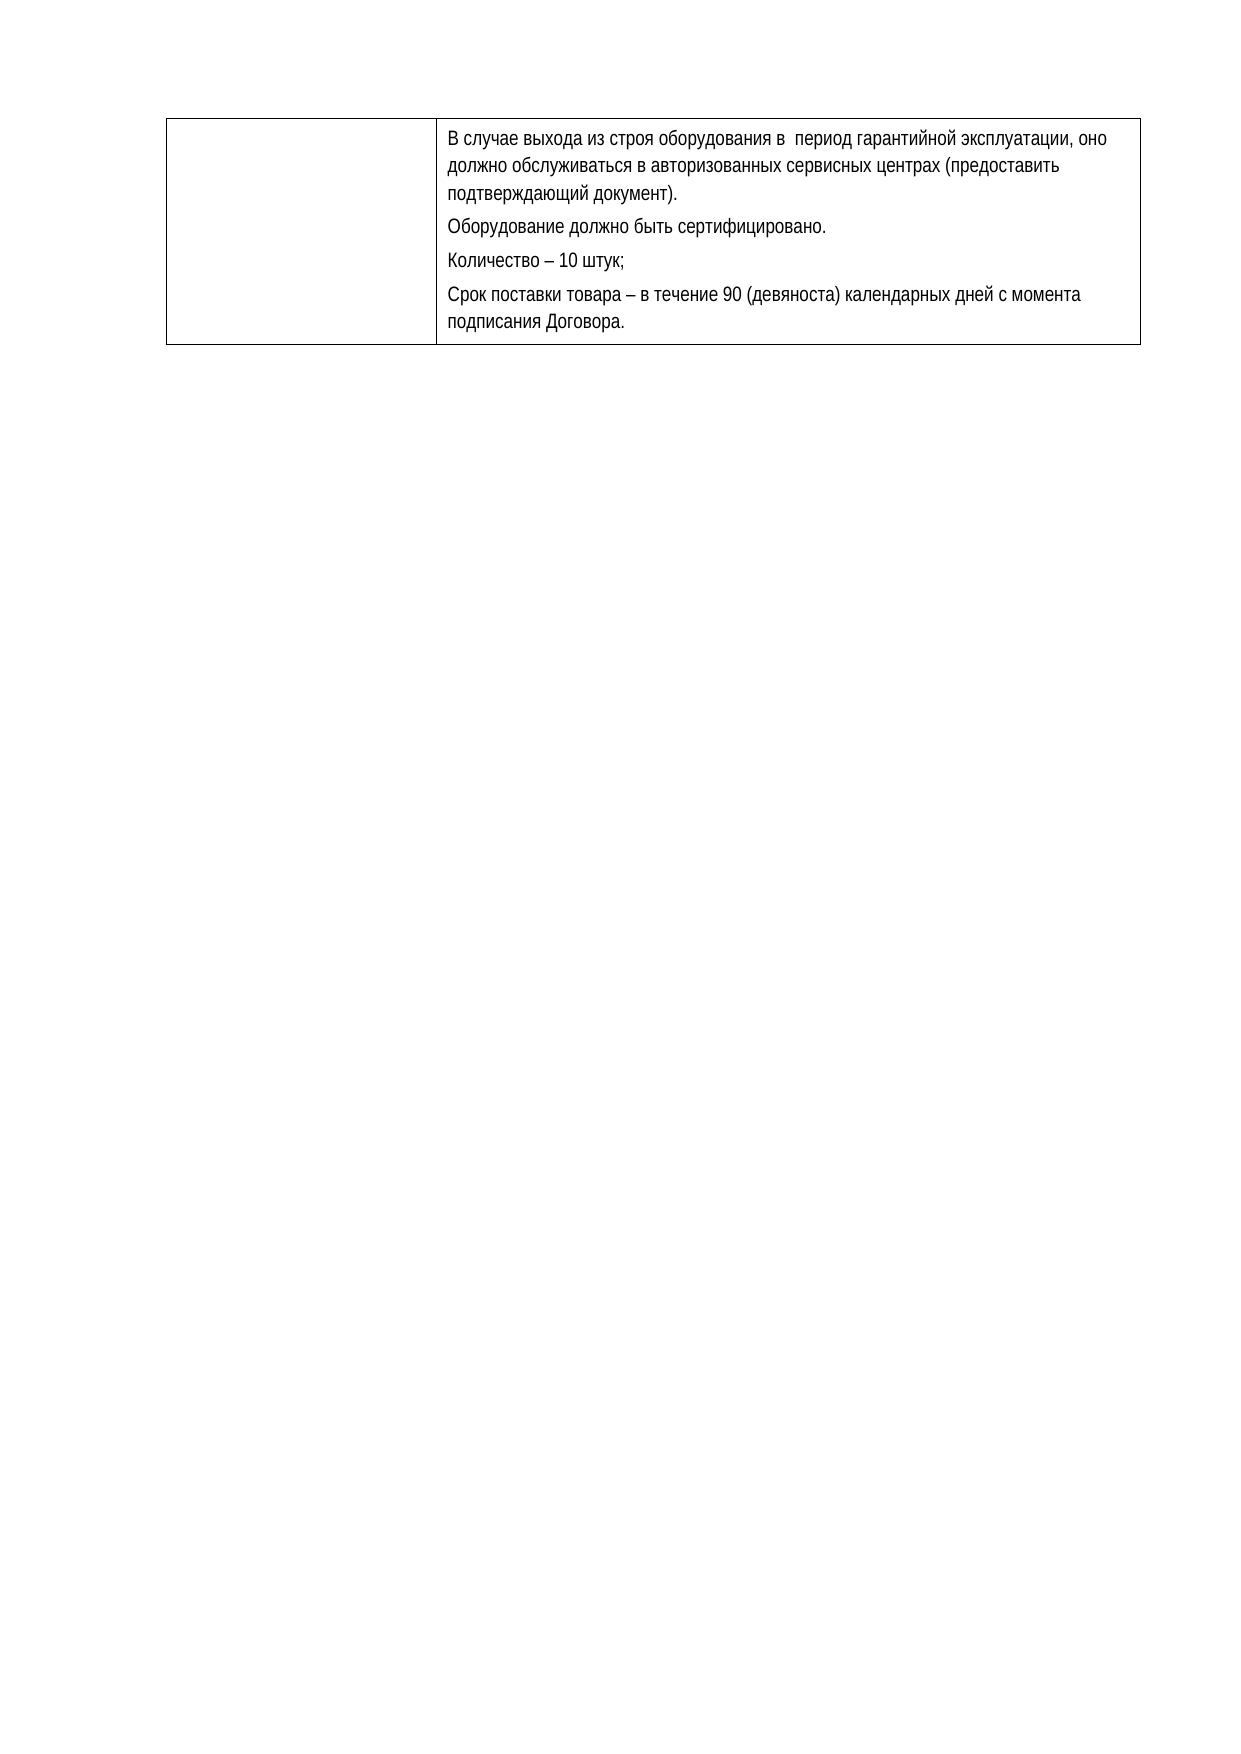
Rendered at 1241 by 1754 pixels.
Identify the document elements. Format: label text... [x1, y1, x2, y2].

table_cell В случае выхода из строя оборудования в период гарантийной эксплуатации, оно должно обслуживаться в авторизованных сервисных центрах (предоставить подтверждающий документ). Оборудование должно быть сертифицировано. Количество – 10 штук; Срок поставки товара – в течение 90 (девяноста) календарных дней с момента подписания Договора. [437, 119, 1140, 344]
table_cell [167, 119, 436, 344]
